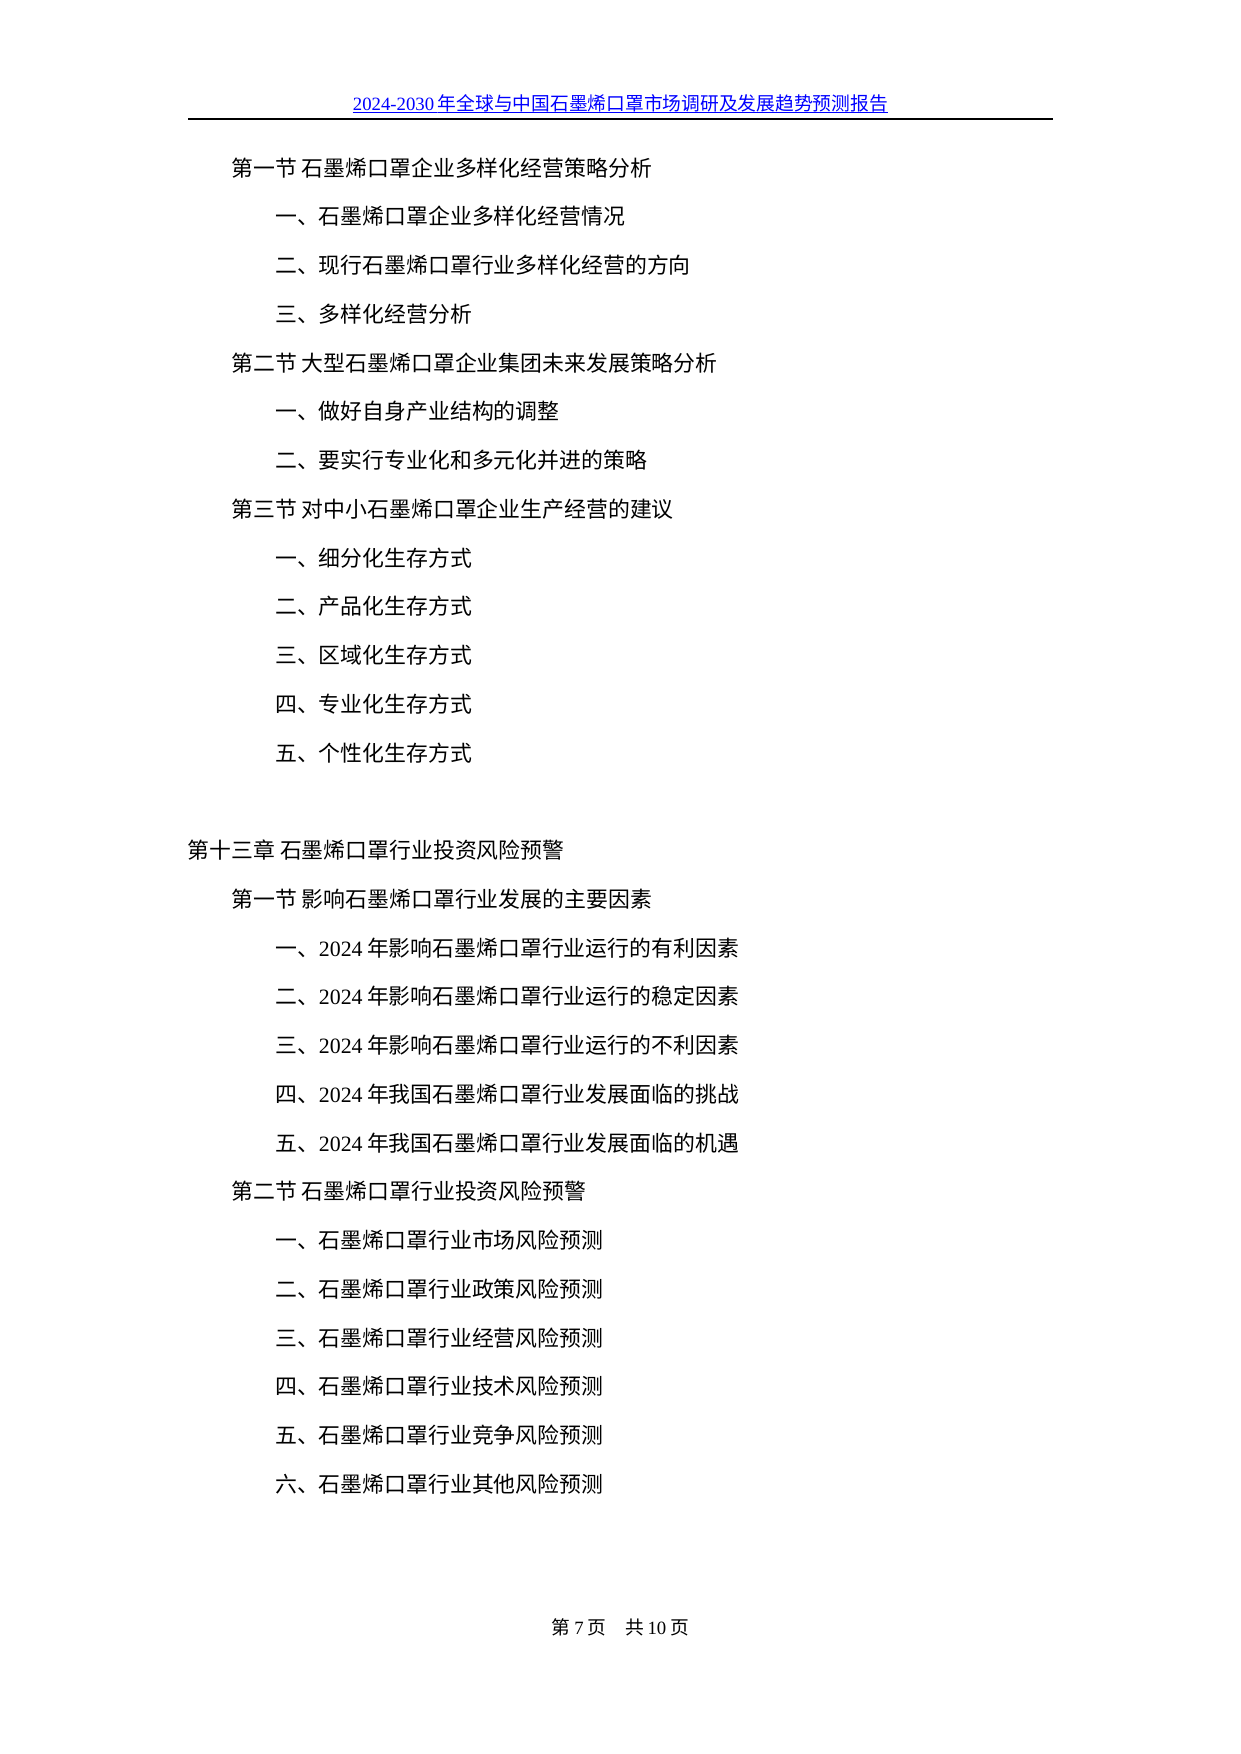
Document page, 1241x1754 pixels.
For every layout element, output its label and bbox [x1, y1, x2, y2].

text [187, 150, 1053, 1499]
